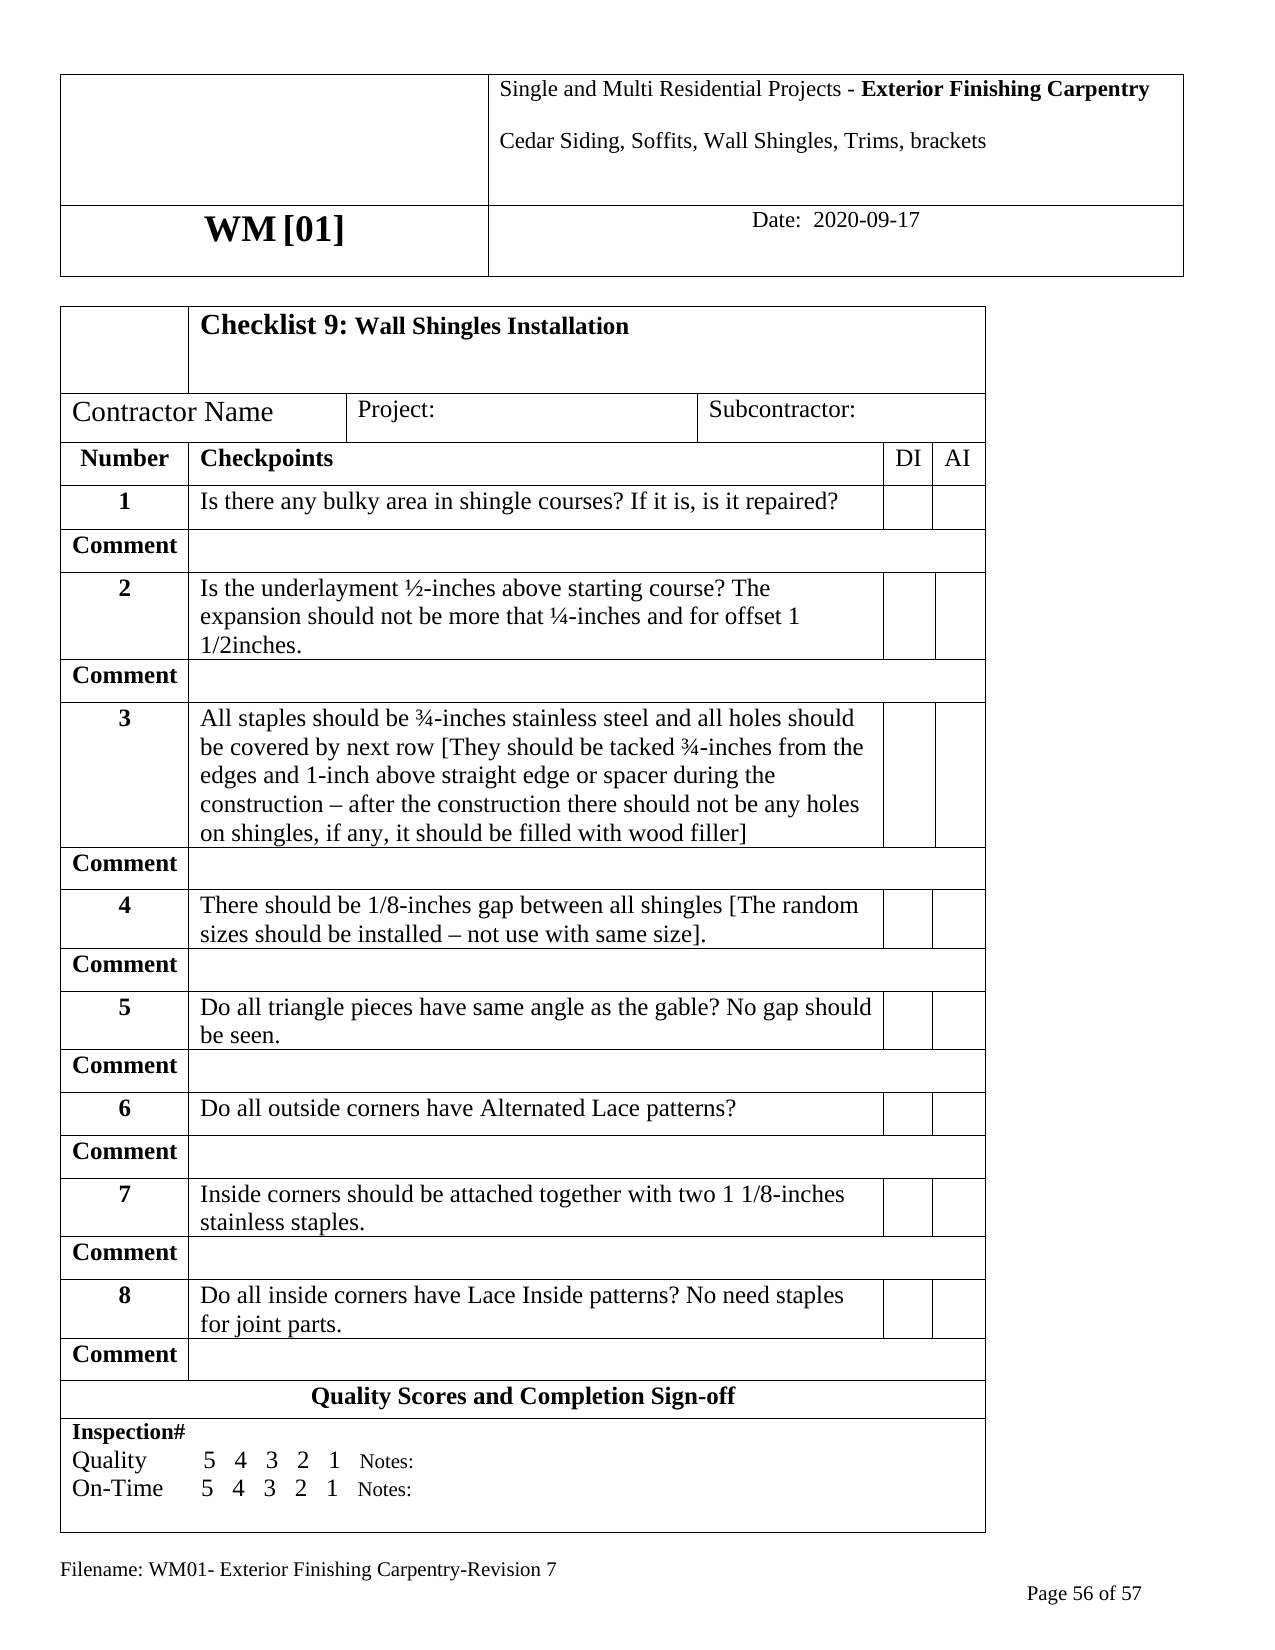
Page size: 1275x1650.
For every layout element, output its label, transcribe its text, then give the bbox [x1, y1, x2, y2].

table_cell 3 [61, 703, 188, 847]
table_cell [933, 1093, 985, 1135]
table_cell Inside corners should be attached together with two 1 1/8-inches stainless staples. [189, 1179, 883, 1236]
table_cell [884, 890, 932, 948]
table_cell Comment [61, 1136, 188, 1178]
table_cell [884, 573, 935, 659]
table_cell All staples should be ¾-inches stainless steel and all holes should be covered by next row [They should be tacked ¾-inches from the edges and 1-inch above straight edge or spacer during the construction – after the construction there should not be any holes on shingles, if any, it should be filled with wood filler] [189, 703, 883, 847]
table_cell [189, 1050, 985, 1092]
table_cell [884, 486, 932, 529]
table_cell Comment [61, 949, 188, 991]
table_cell [933, 1179, 985, 1236]
table_cell Project: [347, 394, 697, 442]
table_cell Comment [61, 530, 188, 572]
table_cell 7 [61, 1179, 188, 1236]
table_cell Is the underlayment ½-inches above starting course? The expansion should not be more that ¼-inches and for offset 1 1/2inches. [189, 573, 883, 659]
table_cell [936, 573, 985, 659]
table_cell DI [884, 443, 932, 485]
table_cell [884, 703, 935, 847]
table_header [61, 307, 188, 393]
table_cell Checkpoints [189, 443, 883, 485]
table_cell Do all triangle pieces have same angle as the gable? No gap should be seen. [189, 992, 883, 1049]
table_cell Contractor Name [61, 394, 346, 442]
table_cell 6 [61, 1093, 188, 1135]
table_cell [933, 890, 985, 948]
table_cell [884, 992, 932, 1049]
table_cell Comment [61, 660, 188, 702]
table_cell [189, 949, 985, 991]
table_cell [933, 486, 985, 529]
table_cell [936, 703, 985, 847]
table_cell Do all outside corners have Alternated Lace patterns? [189, 1093, 883, 1135]
table_cell [884, 1093, 932, 1135]
table_cell [933, 992, 985, 1049]
table_cell [884, 1179, 932, 1236]
table_cell Do all inside corners have Lace Inside patterns? No need staples for joint parts. [189, 1280, 883, 1338]
table_cell Subcontractor: [698, 394, 985, 442]
table_cell Number [61, 443, 188, 485]
table_cell Comment [61, 848, 188, 889]
table_cell 4 [61, 890, 188, 948]
table_cell AI [933, 443, 985, 485]
table_cell 5 [61, 992, 188, 1049]
table_cell Quality Scores and Completion Sign-off [61, 1381, 985, 1417]
table_cell 2 [61, 573, 188, 659]
table_cell [189, 1339, 985, 1380]
table_cell [189, 530, 985, 572]
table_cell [61, 1419, 985, 1532]
table_cell [189, 848, 985, 889]
table_cell Comment [61, 1050, 188, 1092]
table_cell 8 [61, 1280, 188, 1338]
table_cell Is there any bulky area in shingle courses? If it is, is it repaired? [189, 486, 883, 529]
table_cell [189, 660, 985, 702]
table_cell [189, 1136, 985, 1178]
table_cell [933, 1280, 985, 1338]
table_cell [884, 1280, 932, 1338]
table_cell [189, 1237, 985, 1279]
table_header Checklist 9: Wall Shingles Installation [189, 307, 985, 393]
table_cell 1 [61, 486, 188, 529]
table_cell There should be 1/8-inches gap between all shingles [The random sizes should be installed – not use with same size]. [189, 890, 883, 948]
table_cell Comment [61, 1339, 188, 1380]
table_cell Comment [61, 1237, 188, 1279]
